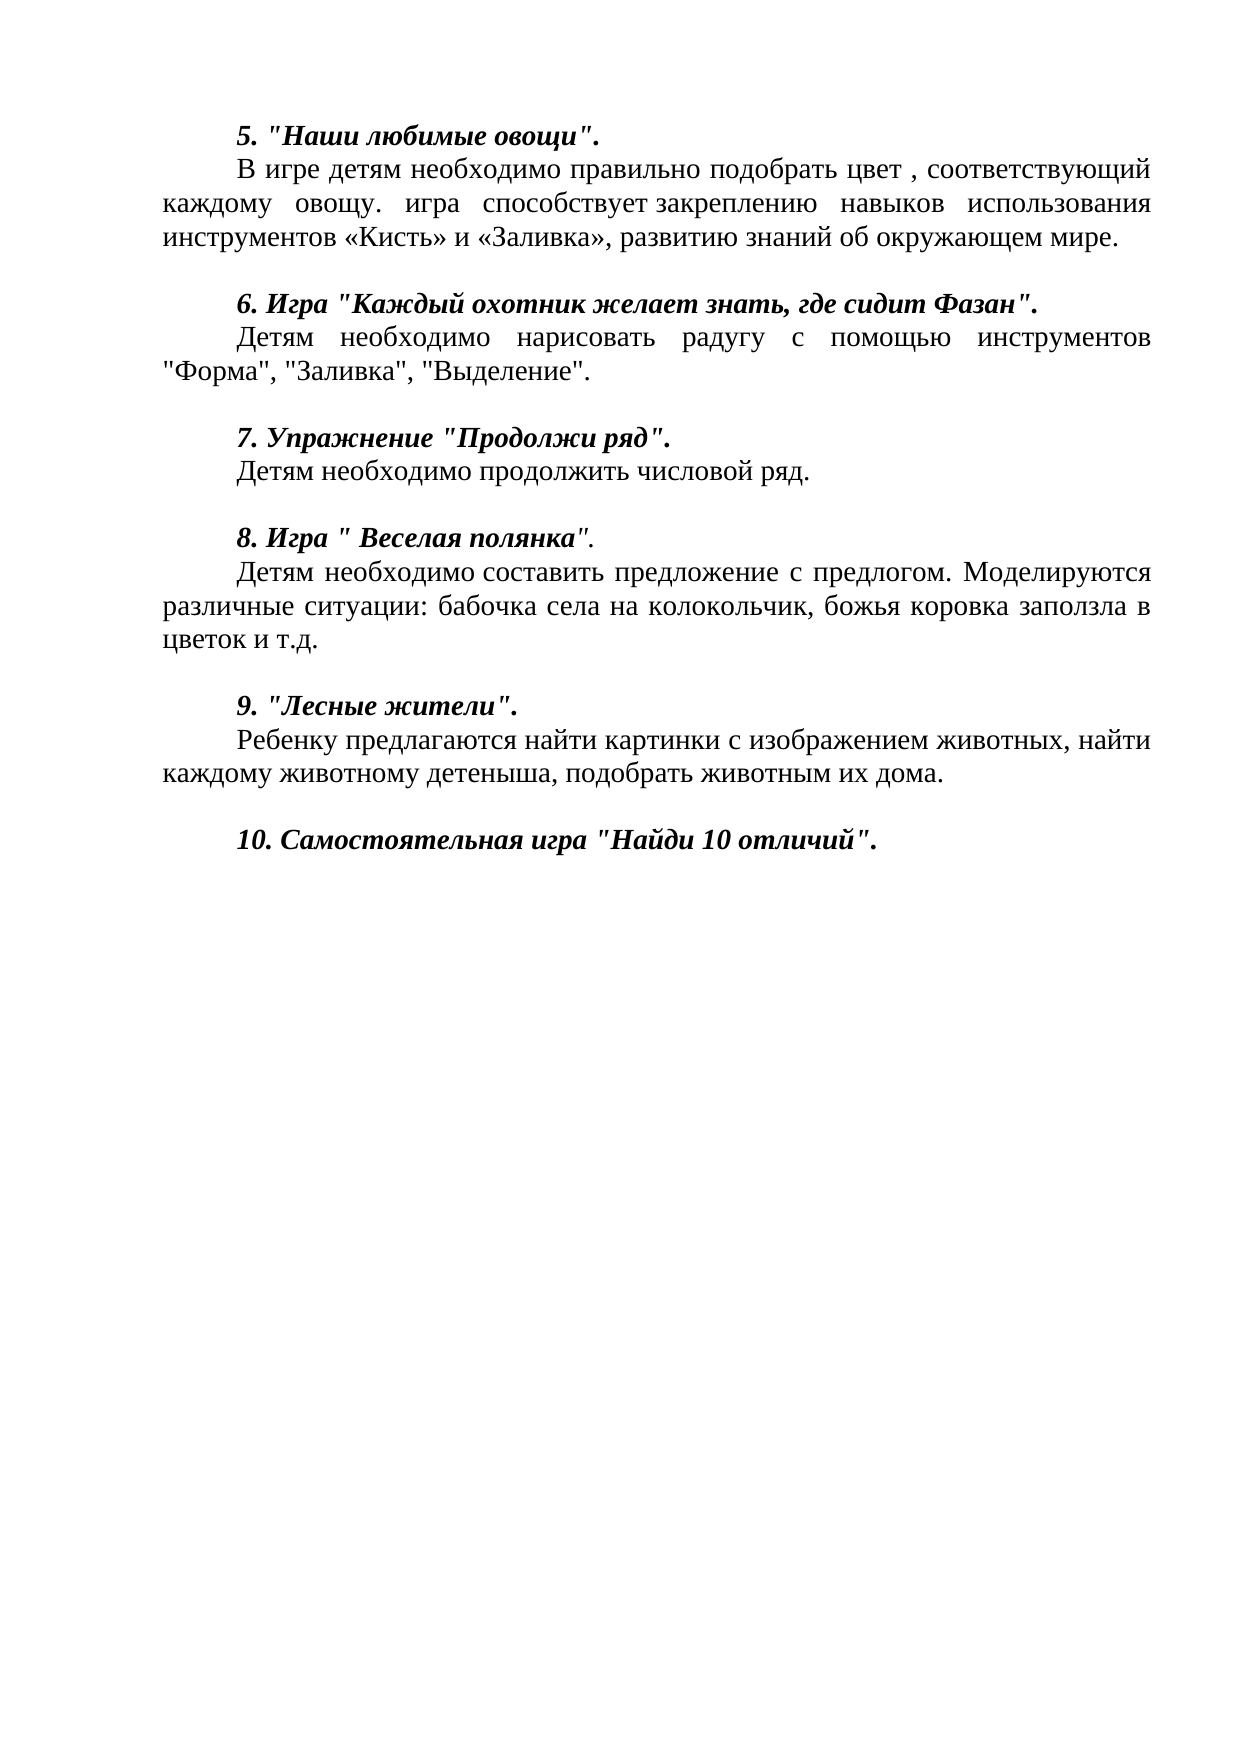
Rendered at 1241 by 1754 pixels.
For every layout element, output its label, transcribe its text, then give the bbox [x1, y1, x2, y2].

text В игре детям необходимо правильно подобрать цвет , соответствующий каждому овощу. игра способствует закреплению навыков использования инструментов «Кисть» и «Заливка», развитию знаний об окружающем мире. [162, 152, 1152, 252]
text 5. "Наши любимые овощи". [162, 118, 1152, 152]
text Детям необходимо нарисовать радугу с помощью инструментов "Форма", "Заливка", "Выделение". [162, 319, 1152, 386]
text 9. "Лесные жители". [162, 688, 1152, 722]
text Ребенку предлагаются найти картинки с изображением животных, найти каждому животному детеныша, подобрать животным их дома. [162, 722, 1152, 789]
text Детям необходимо продолжить числовой ряд. [162, 453, 1152, 487]
text 6. Игра "Каждый охотник желает знать, где сидит Фазан". [162, 286, 1152, 319]
text 7. Упражнение "Продолжи ряд". [162, 420, 1152, 453]
text 8. Игра " Веселая полянка". [162, 521, 1152, 554]
text 10. Самостоятельная игра "Найди 10 отличий". [162, 822, 1152, 856]
text Детям необходимо составить предложение с предлогом. Моделируются различные ситуации: бабочка села на колокольчик, божья коровка заползла в цветок и т.д. [162, 554, 1152, 655]
